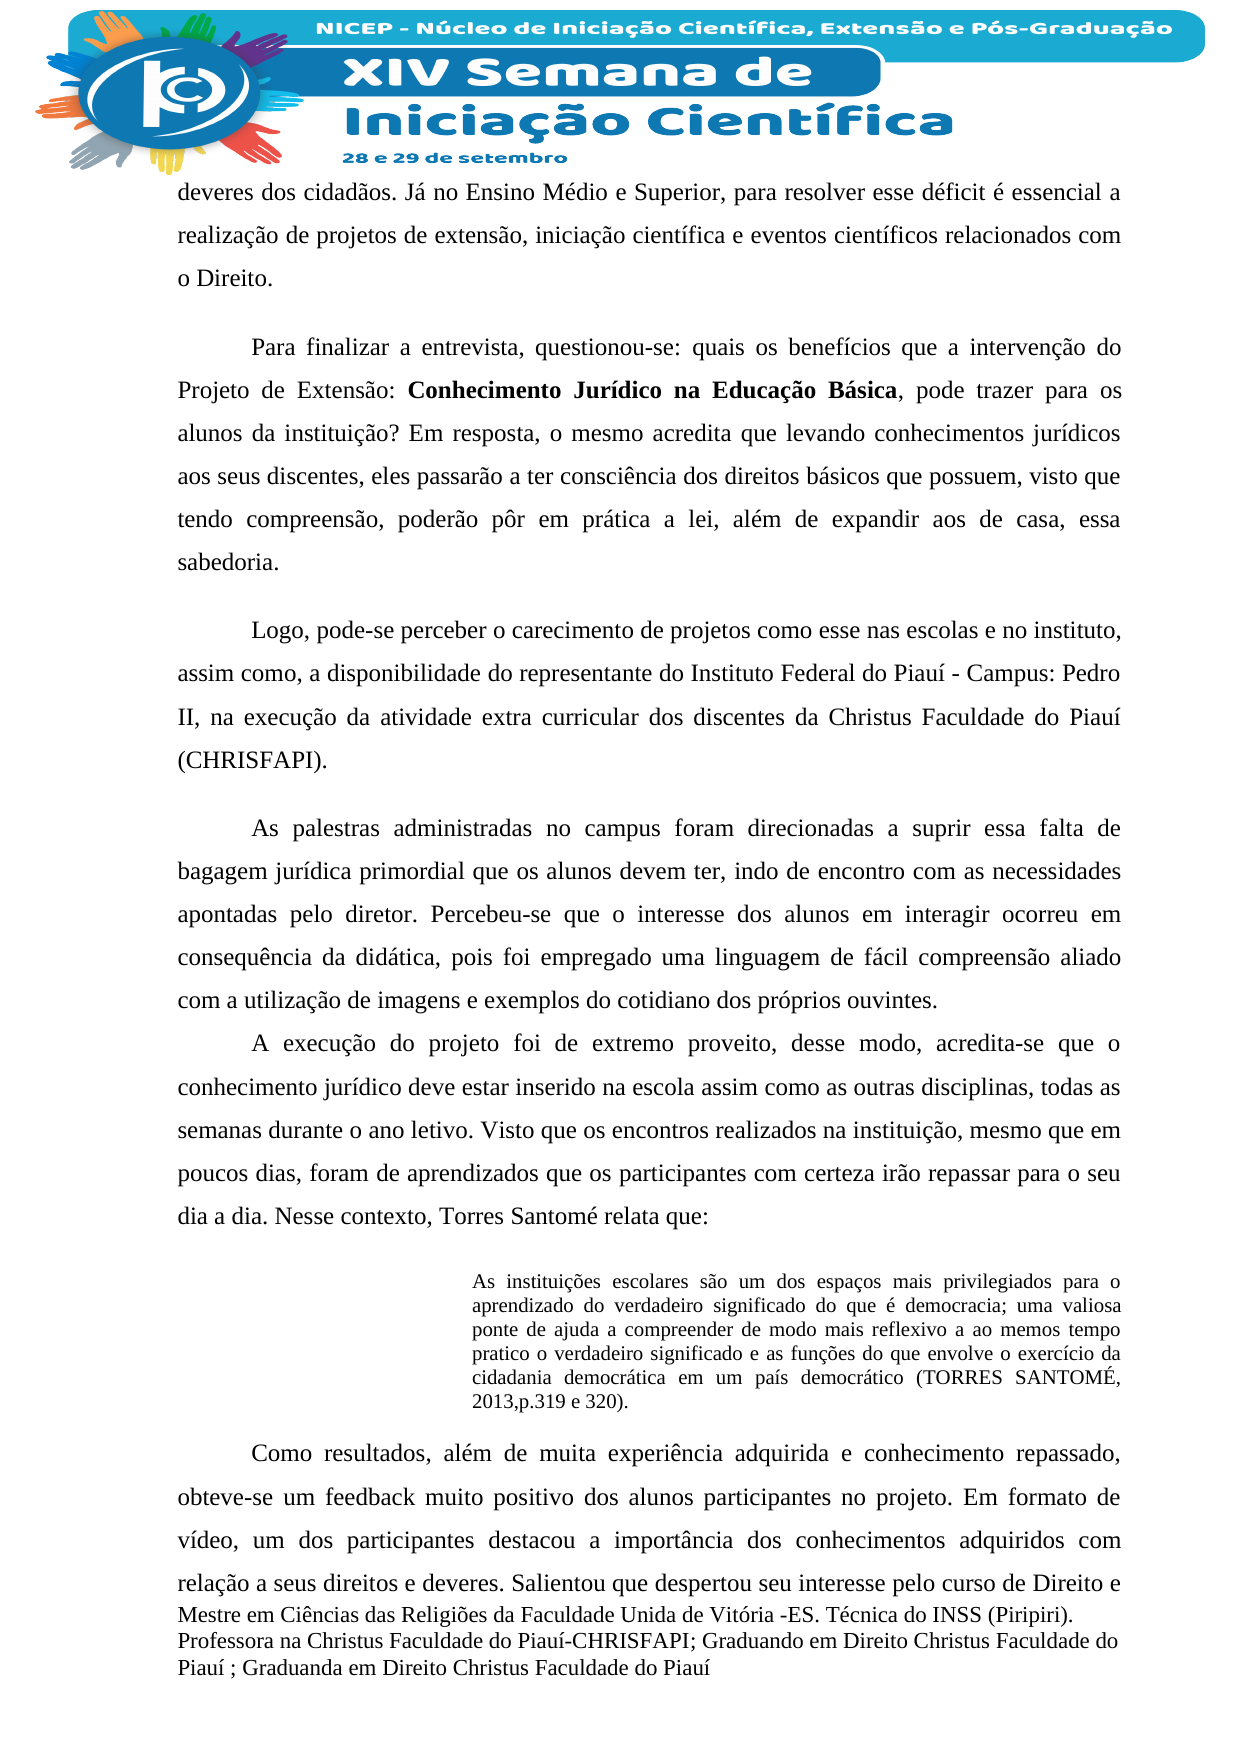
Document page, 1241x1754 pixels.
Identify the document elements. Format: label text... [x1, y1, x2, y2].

text A execução do projeto foi de extremo proveito, desse modo, acredita-se que o conhecimento jurídico deve estar inserido na escola assim como as outras disciplinas, todas as semanas durante o ano letivo. Visto que os encontros realizados na instituição, mesmo que em poucos dias, foram de aprendizados que os participantes com certeza irão repassar para o seu dia a dia. Nesse contexto, Torres Santomé relata que: [177, 1028, 1122, 1230]
text As instituições escolares são um dos espaços mais privilegiados para o aprendizado do verdadeiro significado do que é democracia; uma valiosa ponte de ajuda a compreender de modo mais reflexivo a ao memos tempo pratico o verdadeiro significado e as funções do que envolve o exercício da cidadania democrática em um país democrático (TORRES SANTOMÉ, 2013,p.319 e 320). [472, 1269, 1122, 1413]
text Para finalizar a entrevista, questionou-se: quais os benefícios que a intervenção do Projeto de Extensão: Conhecimento Jurídico na Educação Básica, pode trazer para os alunos da instituição? Em resposta, o mesmo acredita que levando conhecimentos jurídicos aos seus discentes, eles passarão a ter consciência dos direitos básicos que possuem, visto que tendo compreensão, poderão pôr em prática a lei, além de expandir aos de casa, essa sabedoria. [177, 332, 1122, 576]
picture [3, 0, 1241, 177]
text As palestras administradas no campus foram direcionadas a suprir essa falta de bagagem jurídica primordial que os alunos devem ter, indo de encontro com as necessidades apontadas pelo diretor. Percebeu-se que o interesse dos alunos em interagir ocorreu em consequência da didática, pois foi empregado uma linguagem de fácil compreensão aliado com a utilização de imagens e exemplos do cotidiano dos próprios ouvintes. [177, 813, 1122, 1014]
text Logo, pode-se perceber o carecimento de projetos como esse nas escolas e no instituto, assim como, a disponibilidade do representante do Instituto Federal do Piauí - Campus: Pedro II, na execução da atividade extra curricular dos discentes da Christus Faculdade do Piauí (CHRISFAPI). [177, 615, 1122, 773]
